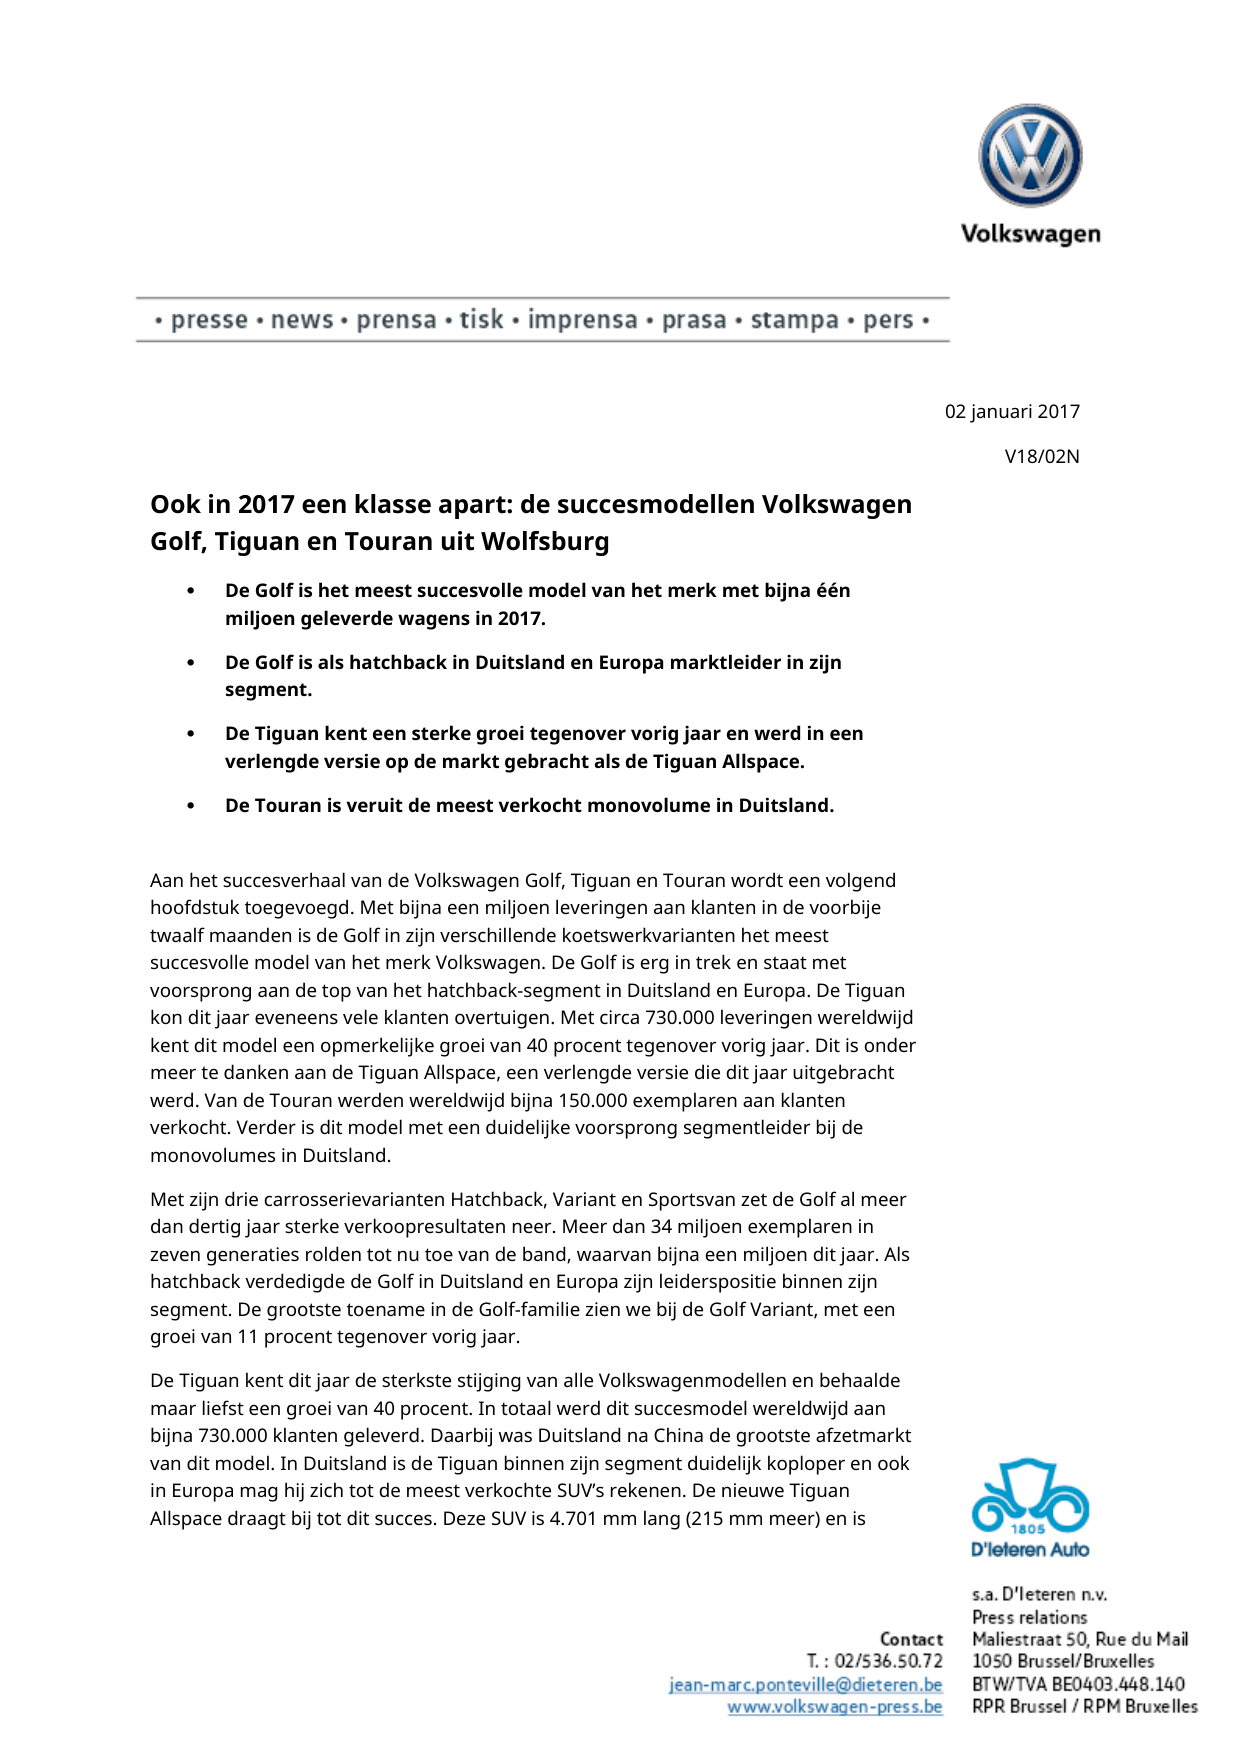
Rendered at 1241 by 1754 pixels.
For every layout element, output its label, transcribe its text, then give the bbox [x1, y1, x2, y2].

text Met zijn drie carrosserievarianten Hatchback, Variant en Sportsvan zet de Golf al meer dan dertig jaar sterke verkoopresultaten neer. Meer dan 34 miljoen exemplaren in zeven generaties rolden tot nu toe van de band, waarvan bijna een miljoen dit jaar. Als hatchback verdedigde de Golf in Duitsland en Europa zijn leiderspositie binnen zijn segment. De grootste toename in de Golf-familie zien we bij de Golf Variant, met een groei van 11 procent tegenover vorig jaar. [150, 1186, 918, 1349]
text Aan het succesverhaal van de Volkswagen Golf, Tiguan en Touran wordt een volgend hoofdstuk toegevoegd. Met bijna een miljoen leveringen aan klanten in de voorbije twaalf maanden is de Golf in zijn verschillende koetswerkvarianten het meest succesvolle model van het merk Volkswagen. De Golf is erg in trek en staat met voorsprong aan de top van het hatchback-segment in Duitsland en Europa. De Tiguan kon dit jaar eveneens vele klanten overtuigen. Met circa 730.000 leveringen wereldwijd kent dit model een opmerkelijke groei van 40 procent tegenover vorig jaar. Dit is onder meer te danken aan de Tiguan Allspace, een verlengde versie die dit jaar uitgebracht werd. Van de Touran werden wereldwijd bijna 150.000 exemplaren aan klanten verkocht. Verder is dit model met een duidelijke voorsprong segmentleider bij de monovolumes in Duitsland. [150, 867, 918, 1167]
text De Golf is als hatchback in Duitsland en Europa marktleider in zijn segment. [187, 649, 918, 702]
text De Golf is het meest succesvolle model van het merk met bijna één miljoen geleverde wagens in 2017. [187, 577, 918, 630]
text De Touran is veruit de meest verkocht monovolume in Duitsland. [187, 792, 918, 818]
text Ook in 2017 een klasse apart: de succesmodellen Volkswagen Golf, Tiguan en Touran uit Wolfsburg [150, 487, 918, 558]
text V18/02N [150, 443, 1080, 468]
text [150, 1368, 918, 1531]
text De Tiguan kent een sterke groei tegenover vorig jaar en werd in een verlengde versie op de markt gebracht als de Tiguan Allspace. [187, 721, 918, 774]
text 02 januari 2017 [150, 399, 1080, 424]
picture [1, 2, 1239, 1752]
